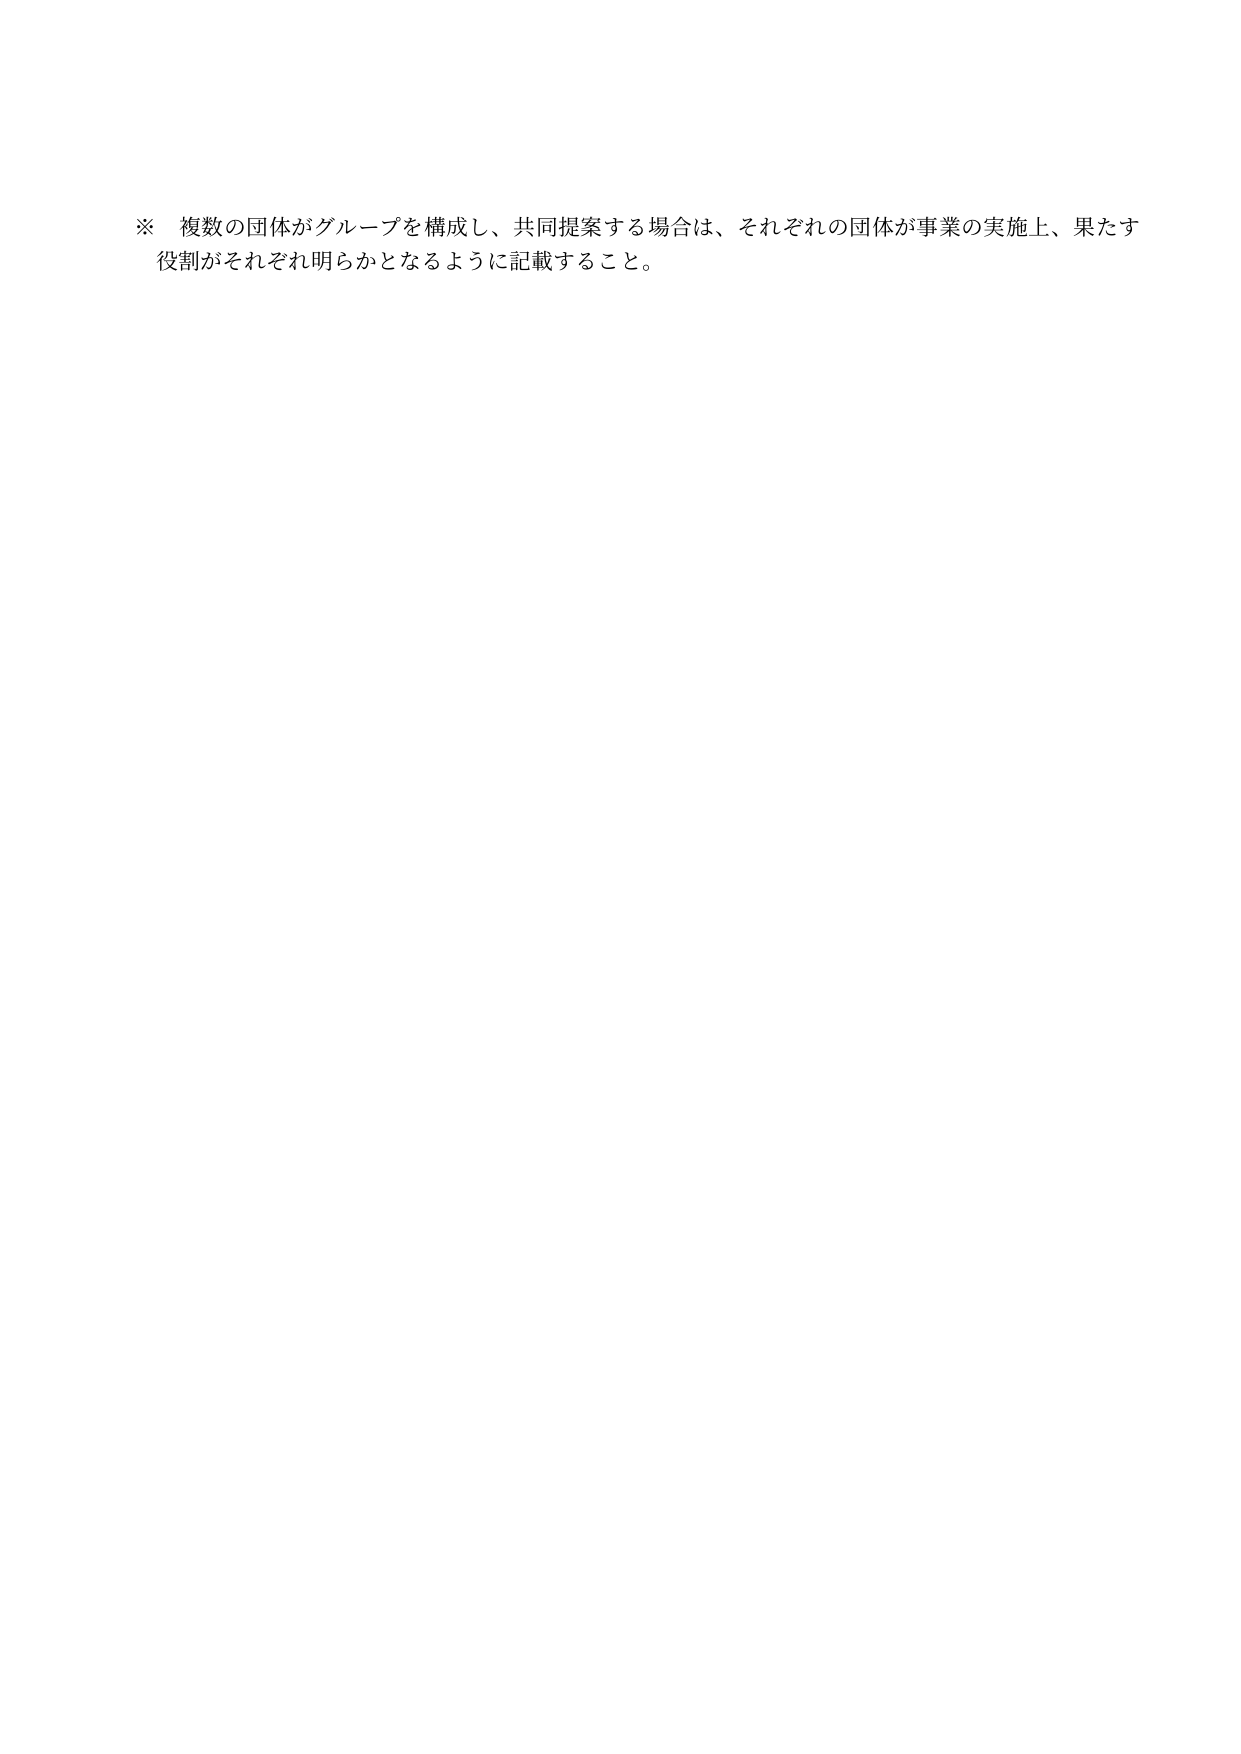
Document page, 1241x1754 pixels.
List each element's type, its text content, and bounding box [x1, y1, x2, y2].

text ※ 複数の団体がグループを構成し、共同提案する場合は、それぞれの団体が事業の実施上、果たす役割がそれぞれ明らかとなるように記載すること。 [112, 208, 1144, 277]
